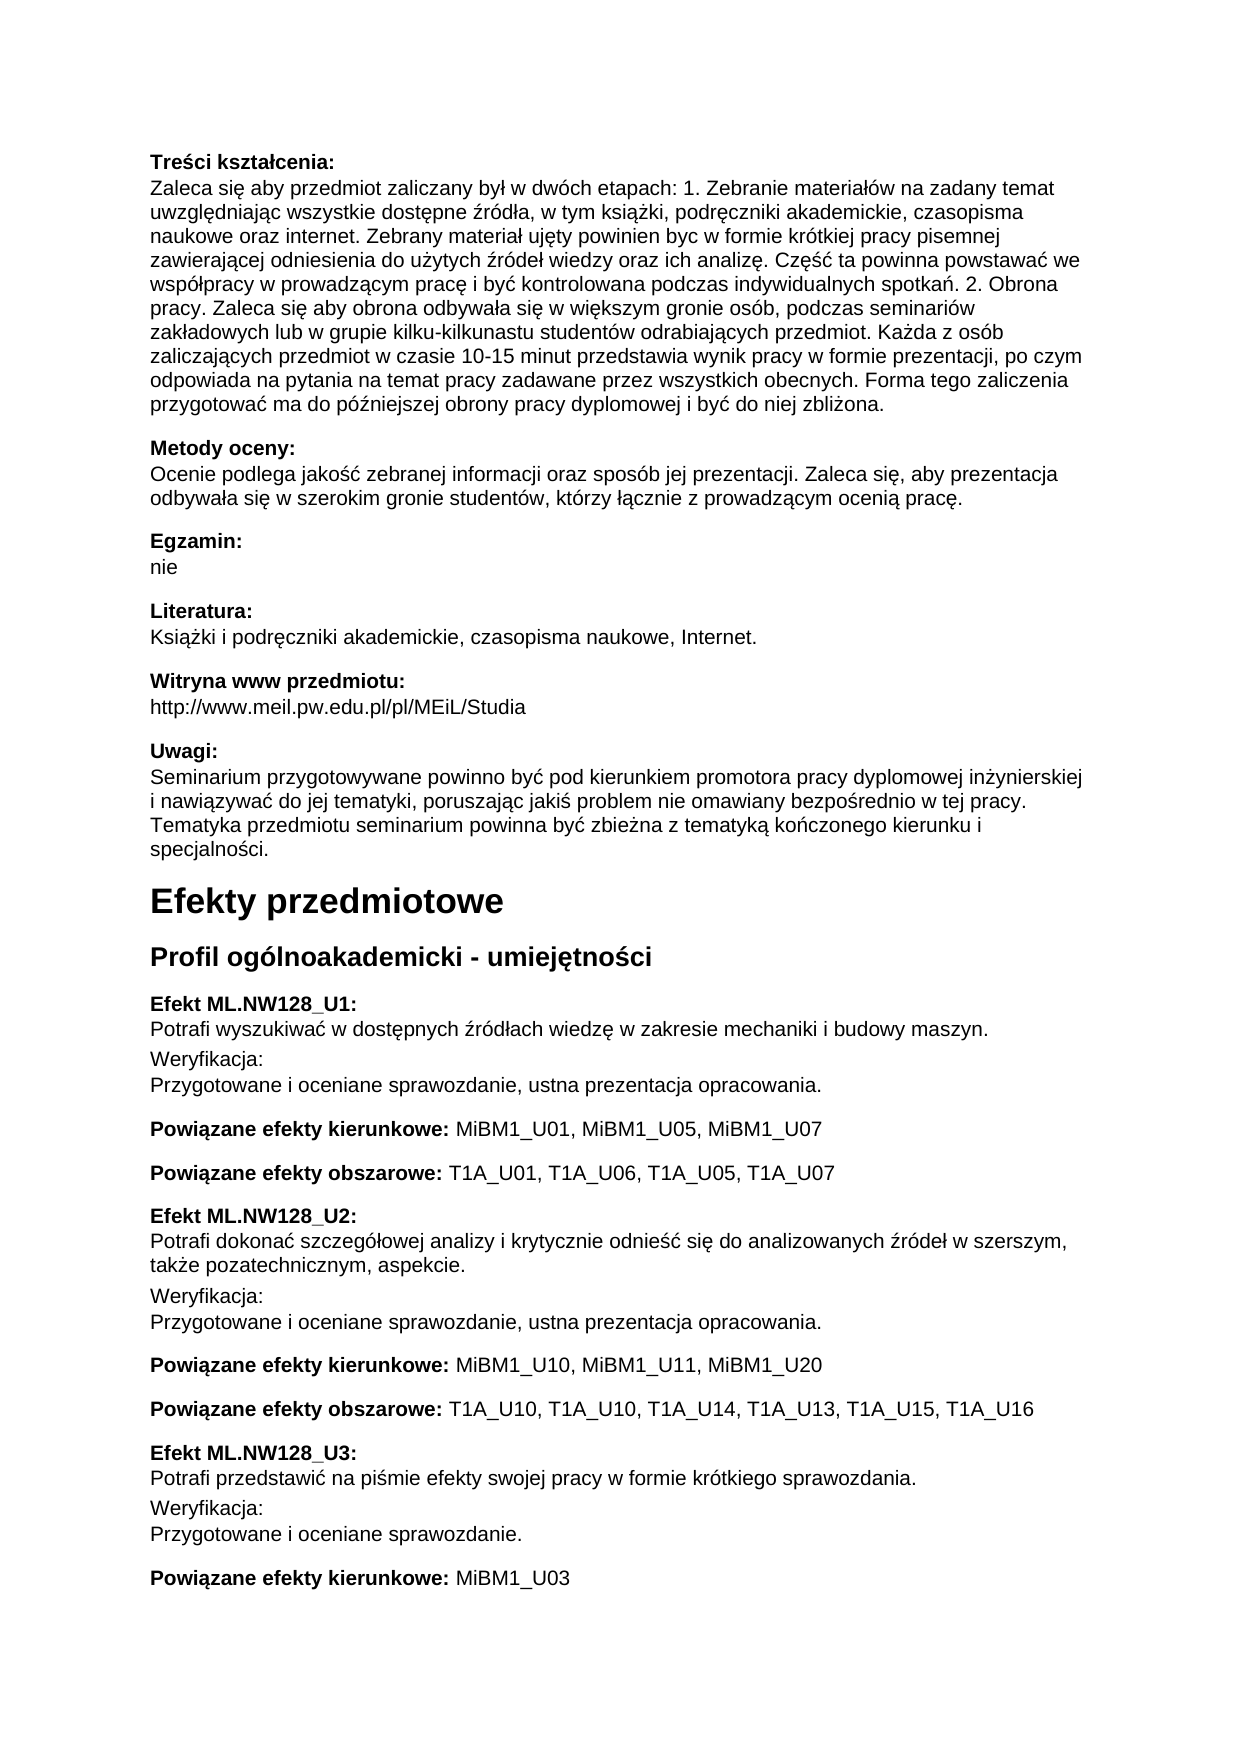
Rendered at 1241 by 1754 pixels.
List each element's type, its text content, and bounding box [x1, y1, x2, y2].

text Efekt ML.NW128_U1: [150, 992, 1090, 1016]
text Witryna www przedmiotu: [150, 669, 1090, 693]
text Treści kształcenia: [150, 150, 1090, 174]
text Powiązane efekty kierunkowe: MiBM1_U01, MiBM1_U05, MiBM1_U07 [150, 1117, 1090, 1141]
text Efekt ML.NW128_U3: [150, 1441, 1090, 1465]
text Potrafi dokonać szczegółowej analizy i krytycznie odnieść się do analizowanych źródeł w szerszym, także pozatechnicznym, aspekcie. [150, 1229, 1090, 1277]
text Uwagi: [150, 738, 1090, 762]
text Metody oceny: [150, 435, 1090, 459]
text Powiązane efekty kierunkowe: MiBM1_U10, MiBM1_U11, MiBM1_U20 [150, 1353, 1090, 1377]
text Weryfikacja: [150, 1047, 1090, 1071]
text nie [150, 555, 1090, 579]
text Egzamin: [150, 529, 1090, 553]
subtitle Efekty przedmiotowe [150, 880, 1090, 921]
text Przygotowane i oceniane sprawozdanie, ustna prezentacja opracowania. [150, 1309, 1090, 1333]
text Książki i podręczniki akademickie, czasopisma naukowe, Internet. [150, 625, 1090, 649]
text Potrafi przedstawić na piśmie efekty swojej pracy w formie krótkiego sprawozdania. [150, 1466, 1090, 1490]
text Weryfikacja: [150, 1496, 1090, 1520]
text Powiązane efekty obszarowe: T1A_U01, T1A_U06, T1A_U05, T1A_U07 [150, 1161, 1090, 1184]
text Seminarium przygotowywane powinno być pod kierunkiem promotora pracy dyplomowej inżynierskiej i nawiązywać do jej tematyki, poruszając jakiś problem nie omawiany bezpośrednio w tej pracy. Tematyka przedmiotu seminarium powinna być zbieżna z tematyką kończonego kierunku i specjalności. [150, 764, 1090, 860]
text Powiązane efekty kierunkowe: MiBM1_U03 [150, 1566, 1090, 1590]
text Weryfikacja: [150, 1283, 1090, 1307]
text Przygotowane i oceniane sprawozdanie. [150, 1522, 1090, 1546]
text Zaleca się aby przedmiot zaliczany był w dwóch etapach: 1. Zebranie materiałów na zadany temat uwzględniając wszystkie dostępne źródła, w tym książki, podręczniki akademickie, czasopisma naukowe oraz internet. Zebrany materiał ujęty powinien byc w formie krótkiej pracy pisemnej zawierającej odniesienia do użytych źródeł wiedzy oraz ich analizę. Część ta powinna powstawać we współpracy w prowadzącym pracę i być kontrolowana podczas indywidualnych spotkań. 2. Obrona pracy. Zaleca się aby obrona odbywała się w większym gronie osób, podczas seminariów zakładowych lub w grupie kilku-kilkunastu studentów odrabiających przedmiot. Każda z osób zaliczających przedmiot w czasie 10-15 minut przedstawia wynik pracy w formie prezentacji, po czym odpowiada na pytania na temat pracy zadawane przez wszystkich obecnych. Forma tego zaliczenia przygotować ma do późniejszej obrony pracy dyplomowej i być do niej zbliżona. [150, 176, 1090, 416]
text Efekt ML.NW128_U2: [150, 1204, 1090, 1228]
text http://www.meil.pw.edu.pl/pl/MEiL/Studia [150, 695, 1090, 719]
text Potrafi wyszukiwać w dostępnych źródłach wiedzę w zakresie mechaniki i budowy maszyn. [150, 1017, 1090, 1041]
text Literatura: [150, 599, 1090, 623]
text Powiązane efekty obszarowe: T1A_U10, T1A_U10, T1A_U14, T1A_U13, T1A_U15, T1A_U16 [150, 1397, 1090, 1421]
text Przygotowane i oceniane sprawozdanie, ustna prezentacja opracowania. [150, 1073, 1090, 1097]
subtitle Profil ogólnoakademicki - umiejętności [150, 941, 1090, 972]
text Ocenie podlega jakość zebranej informacji oraz sposób jej prezentacji. Zaleca się, aby prezentacja odbywała się w szerokim gronie studentów, którzy łącznie z prowadzącym ocenią pracę. [150, 461, 1090, 509]
